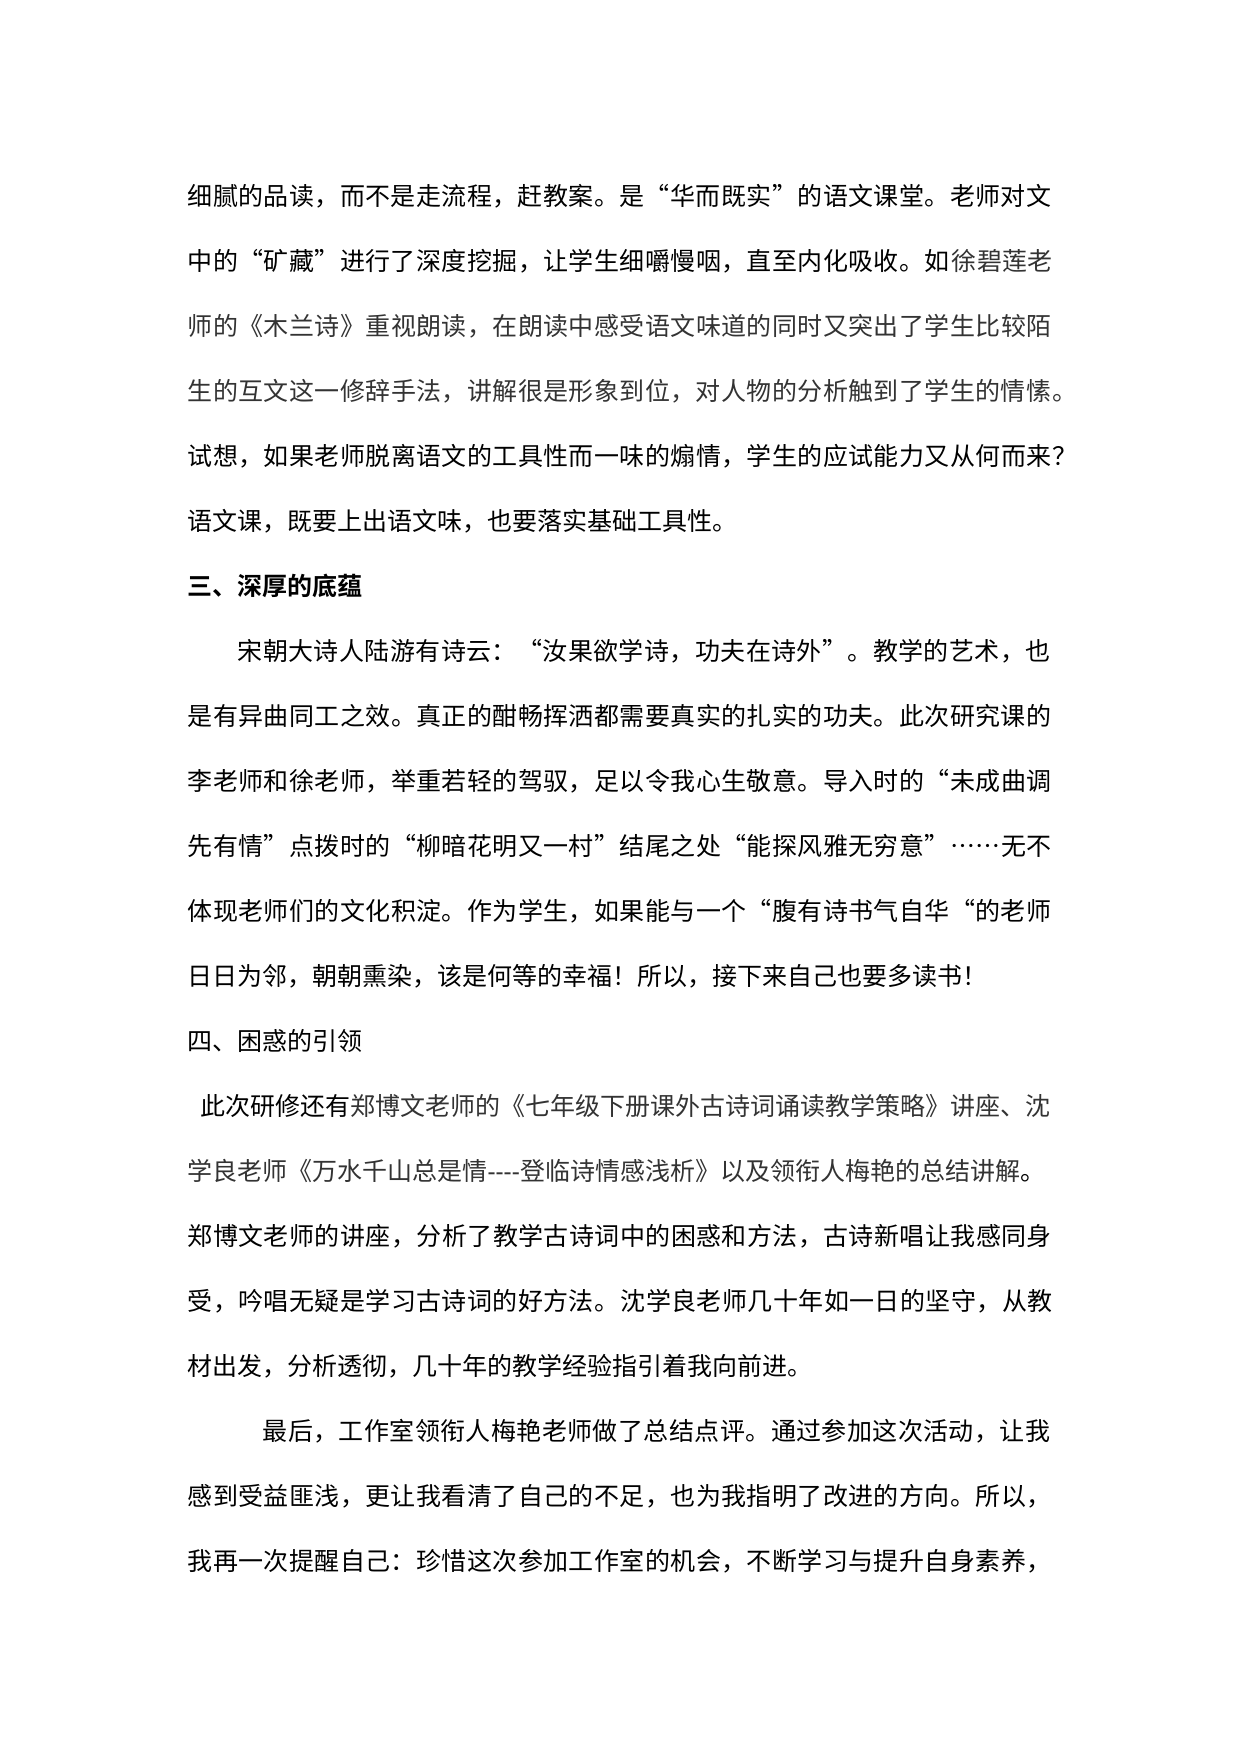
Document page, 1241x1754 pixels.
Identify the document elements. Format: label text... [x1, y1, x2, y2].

text 宋朝大诗人陆游有诗云：“汝果欲学诗，功夫在诗外”。教学的艺术，也是有异曲同工之效。真正的酣畅挥洒都需要真实的扎实的功夫。此次研究课的李老师和徐老师，举重若轻的驾驭，足以令我心生敬意。导入时的“未成曲调先有情”点拨时的“柳暗花明又一村”结尾之处“能探风雅无穷意”……无不体现老师们的文化积淀。作为学生，如果能与一个“腹有诗书气自华“的老师日日为邻，朝朝熏染，该是何等的幸福！所以，接下来自己也要多读书！ [187, 617, 1053, 1007]
text 此次研修还有郑博文老师的《七年级下册课外古诗词诵读教学策略》讲座、沈学良老师《万水千山总是情----登临诗情感浅析》以及领衔人梅艳的总结讲解。 [187, 1072, 1053, 1202]
text 三、深厚的底蕴 [187, 552, 1053, 617]
text 郑博文老师的讲座，分析了教学古诗词中的困惑和方法，古诗新唱让我感同身受，吟唱无疑是学习古诗词的好方法。沈学良老师几十年如一日的坚守，从教材出发，分析透彻，几十年的教学经验指引着我向前进。 [187, 1202, 1053, 1397]
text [187, 162, 1053, 552]
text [187, 1397, 1053, 1592]
text 四、困惑的引领 [187, 1007, 1053, 1072]
